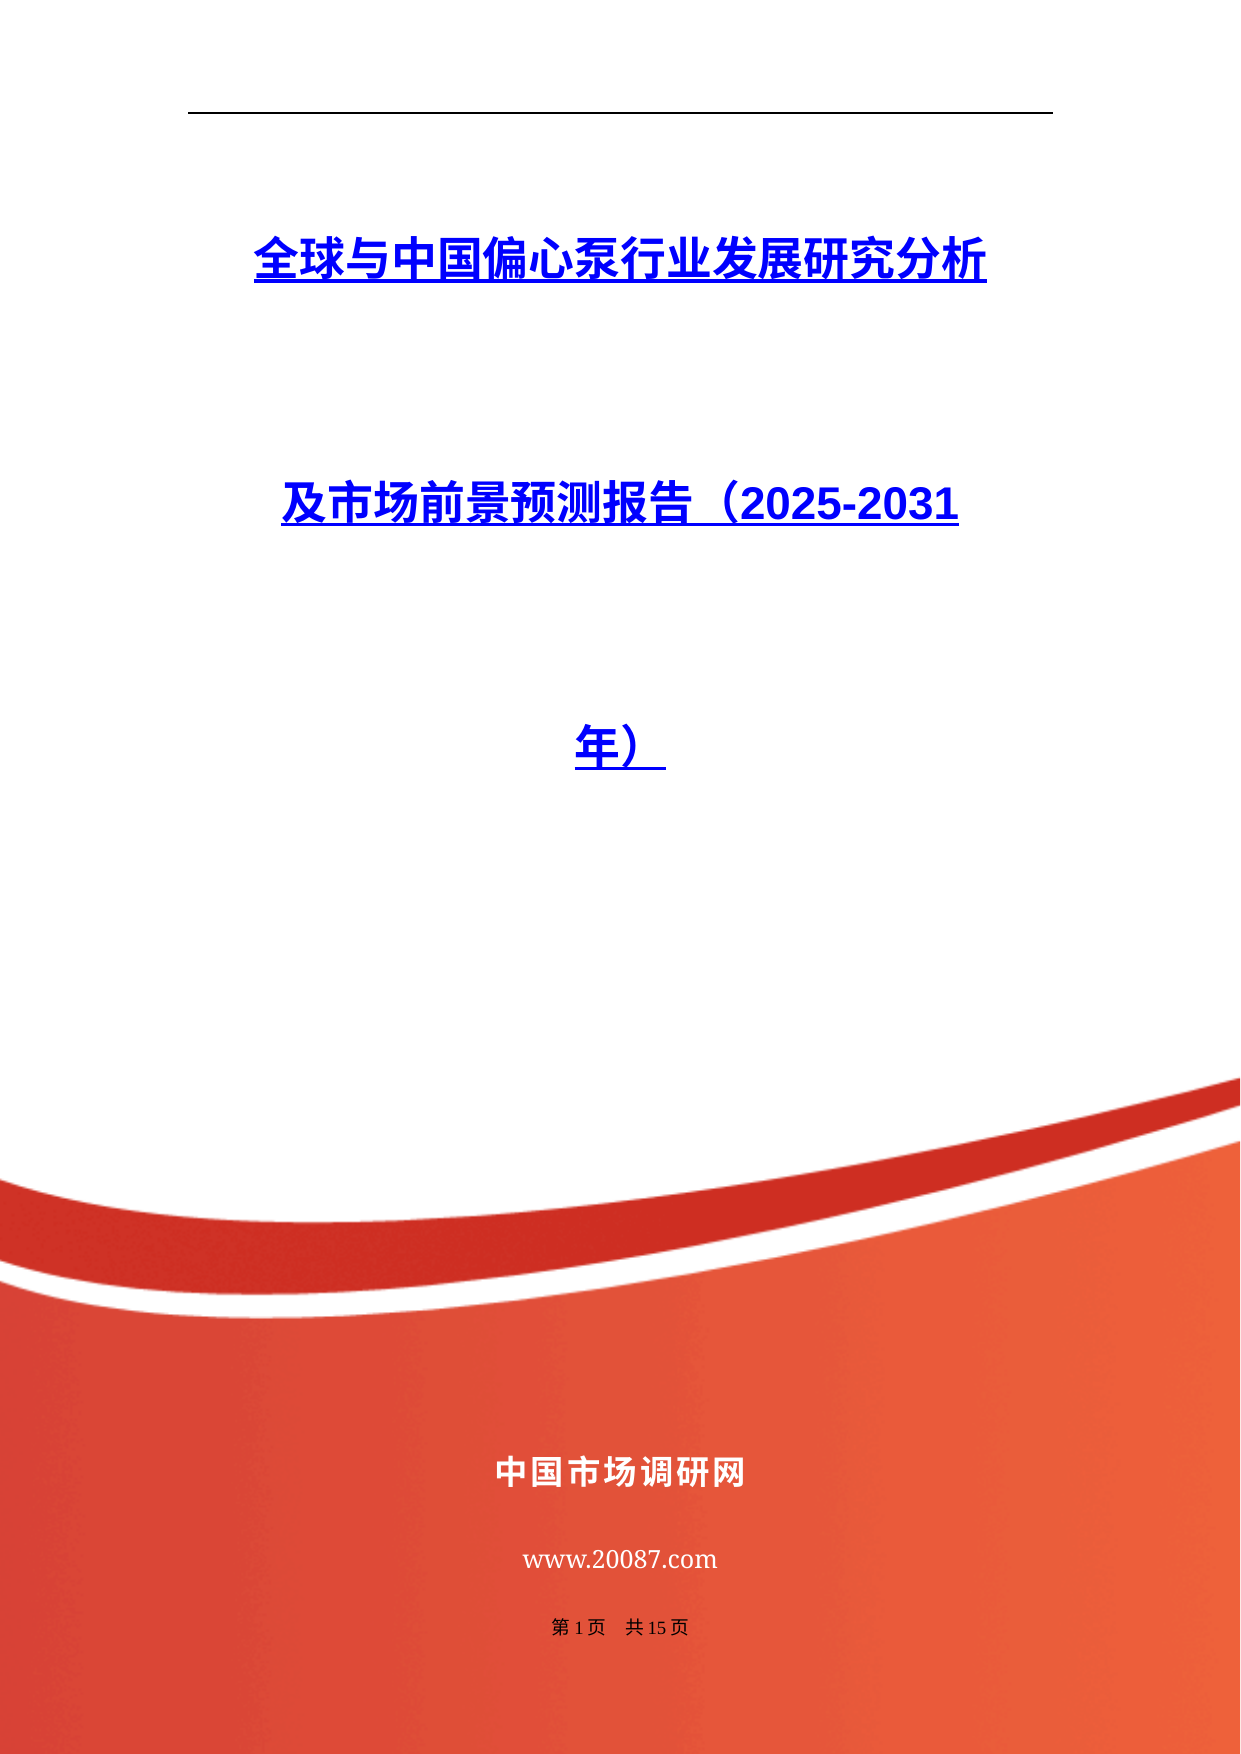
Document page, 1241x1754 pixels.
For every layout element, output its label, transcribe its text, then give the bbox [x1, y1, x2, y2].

text www.20087.com [187, 1526, 1053, 1591]
table_header 全球与中国偏心泵行业发展研究分析及市场前景预测报告（2025-2031年） [188, 207, 1053, 871]
picture [0, 1006, 1241, 1754]
subtitle 中国市场调研网 [187, 1437, 1053, 1502]
